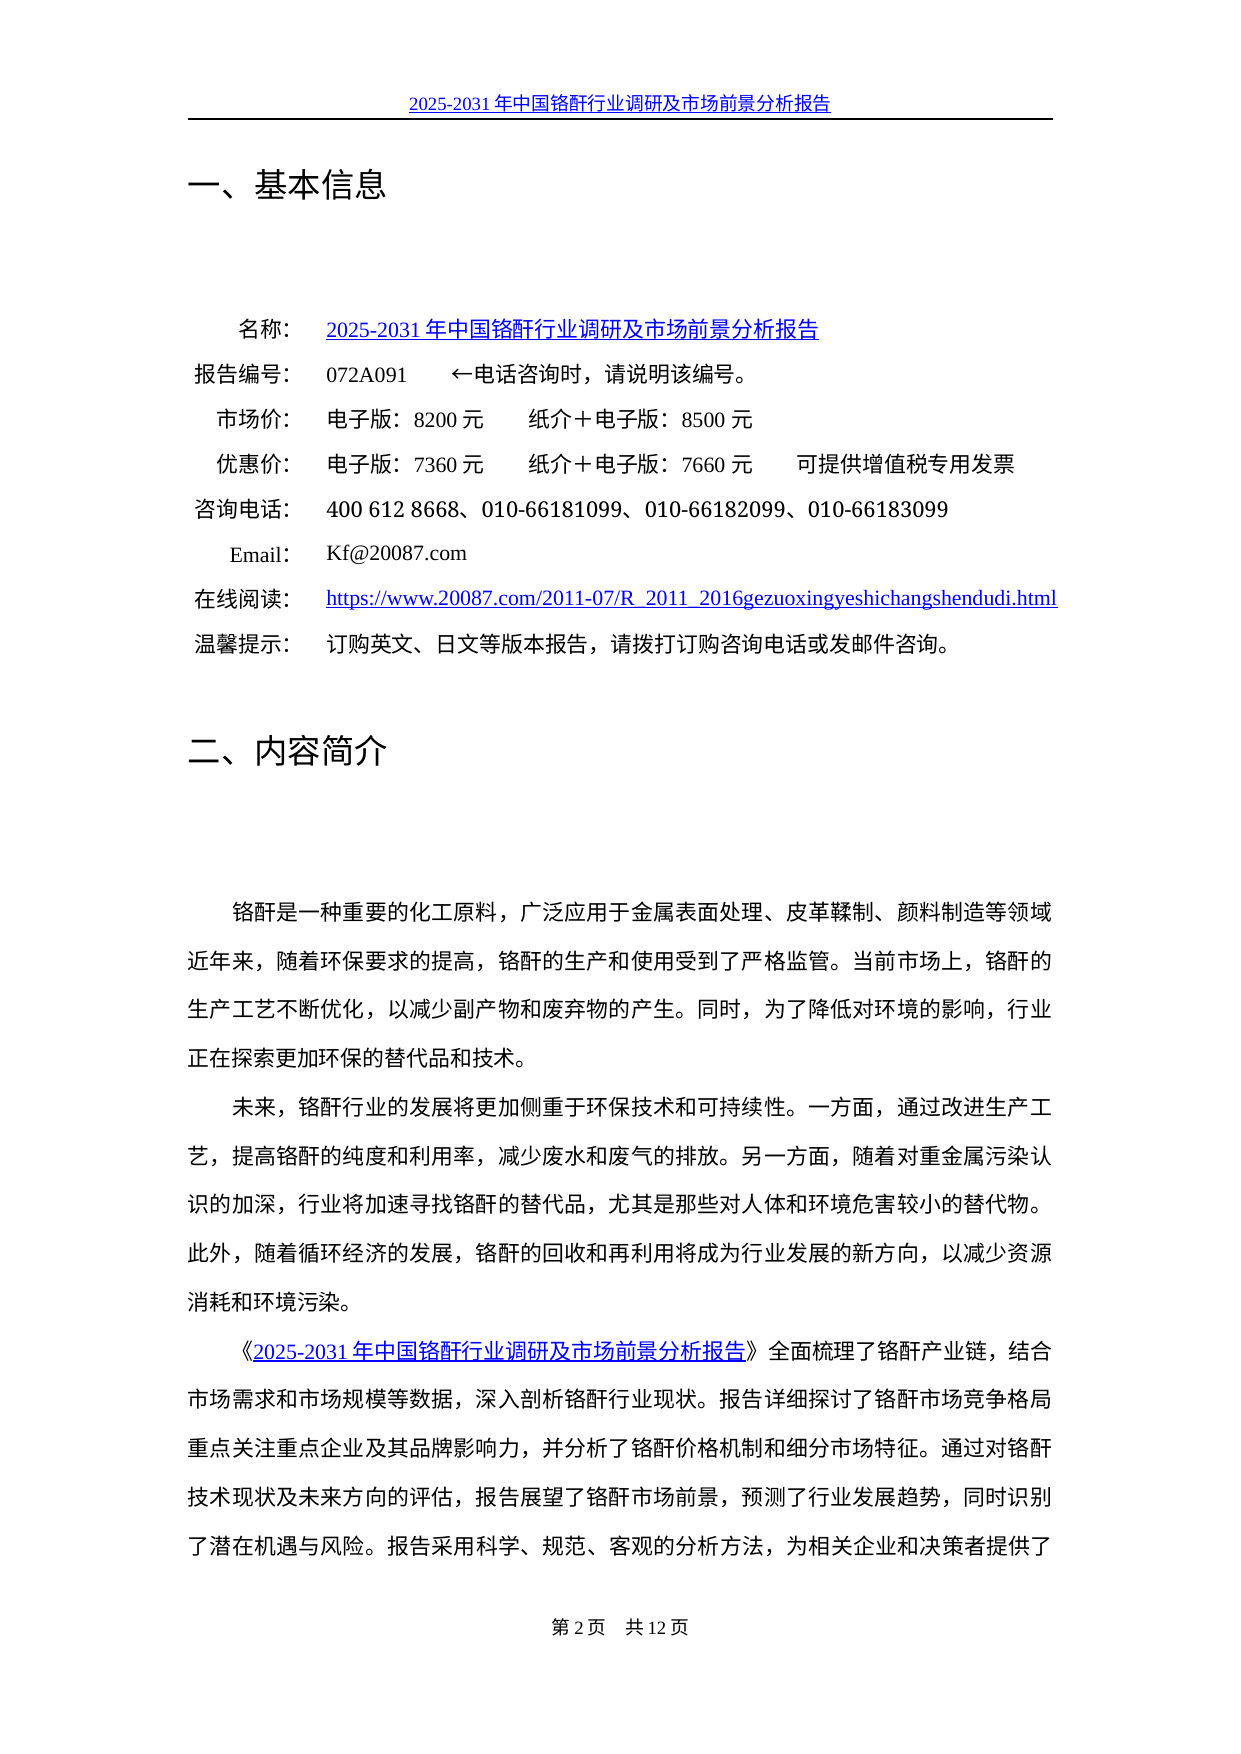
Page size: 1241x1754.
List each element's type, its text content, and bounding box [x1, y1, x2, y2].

table_cell 400 612 8668、010-66181099、010-66182099、010-66183099 [315, 492, 1073, 537]
table_header 名称： [167, 312, 315, 357]
table_header 2025-2031年中国铬酐行业调研及市场前景分析报告 [315, 312, 1073, 357]
table_cell 温馨提示： [167, 627, 315, 672]
table_cell 报告编号： [167, 357, 315, 402]
title 一、基本信息 [187, 150, 1053, 215]
table_cell 在线阅读： [167, 582, 315, 627]
table_cell [315, 582, 1073, 627]
table_cell 072A091 ←电话咨询时，请说明该编号。 [315, 357, 1073, 402]
table_cell 市场价： [167, 402, 315, 447]
table_cell 电子版：7360 元 纸介＋电子版：7660 元 可提供增值税专用发票 [315, 447, 1073, 492]
table_cell 订购英文、日文等版本报告，请拨打订购咨询电话或发邮件咨询。 [315, 627, 1073, 672]
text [187, 894, 1053, 1561]
table_cell 咨询电话： [167, 492, 315, 537]
table_cell Kf@20087.com [315, 537, 1073, 582]
table_cell Email： [167, 537, 315, 582]
table_cell 优惠价： [167, 447, 315, 492]
title 二、内容简介 [187, 717, 1053, 782]
table_cell 电子版：8200 元 纸介＋电子版：8500 元 [315, 402, 1073, 447]
